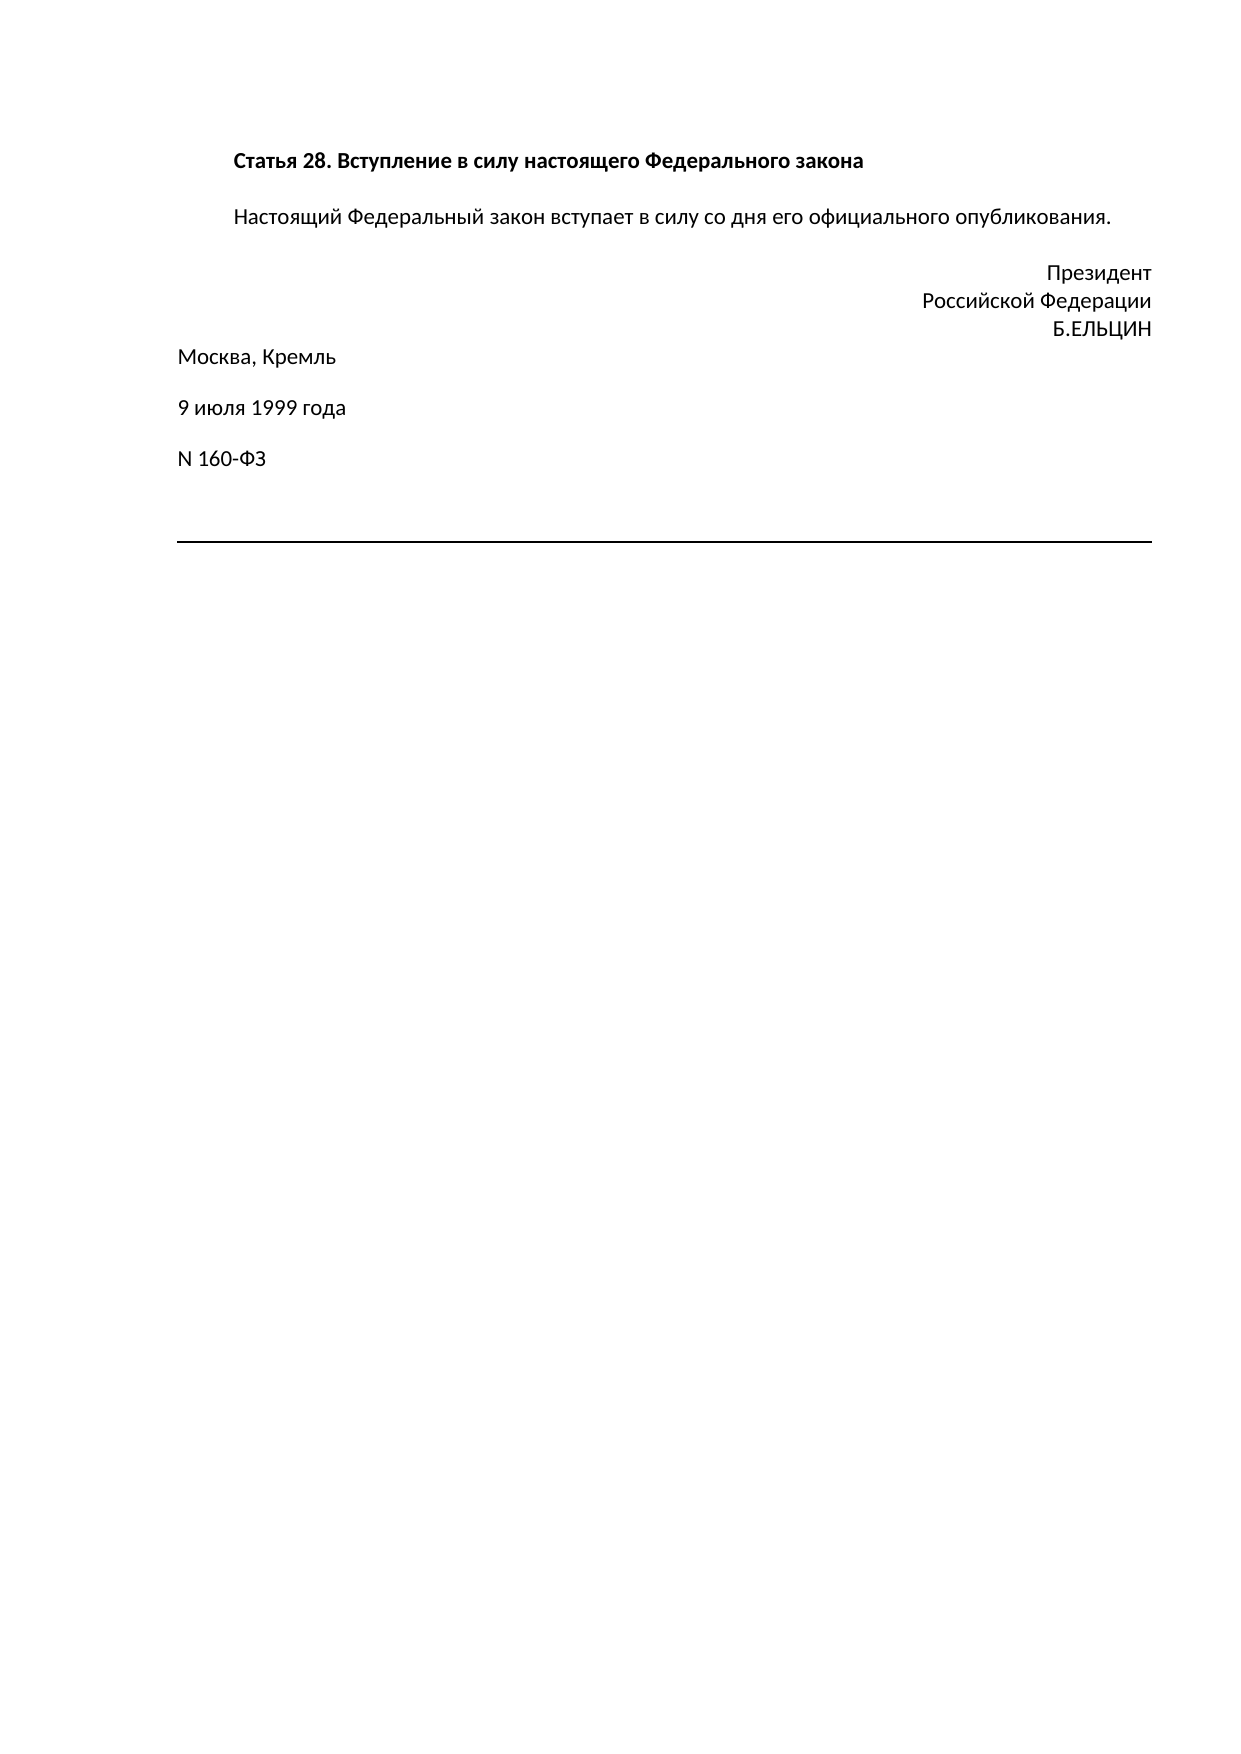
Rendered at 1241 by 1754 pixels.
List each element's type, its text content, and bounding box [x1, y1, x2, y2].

text Б.ЕЛЬЦИН [177, 314, 1152, 342]
text Москва, Кремль [177, 342, 1152, 370]
text 9 июля 1999 года [177, 393, 1152, 421]
text Настоящий Федеральный закон вступает в силу со дня его официального опубликования. [177, 202, 1152, 230]
text Президент [177, 258, 1152, 286]
text Российской Федерации [177, 286, 1152, 314]
title Статья 28. Вступление в силу настоящего Федерального закона [177, 146, 1152, 174]
text N 160-ФЗ [177, 444, 1152, 472]
